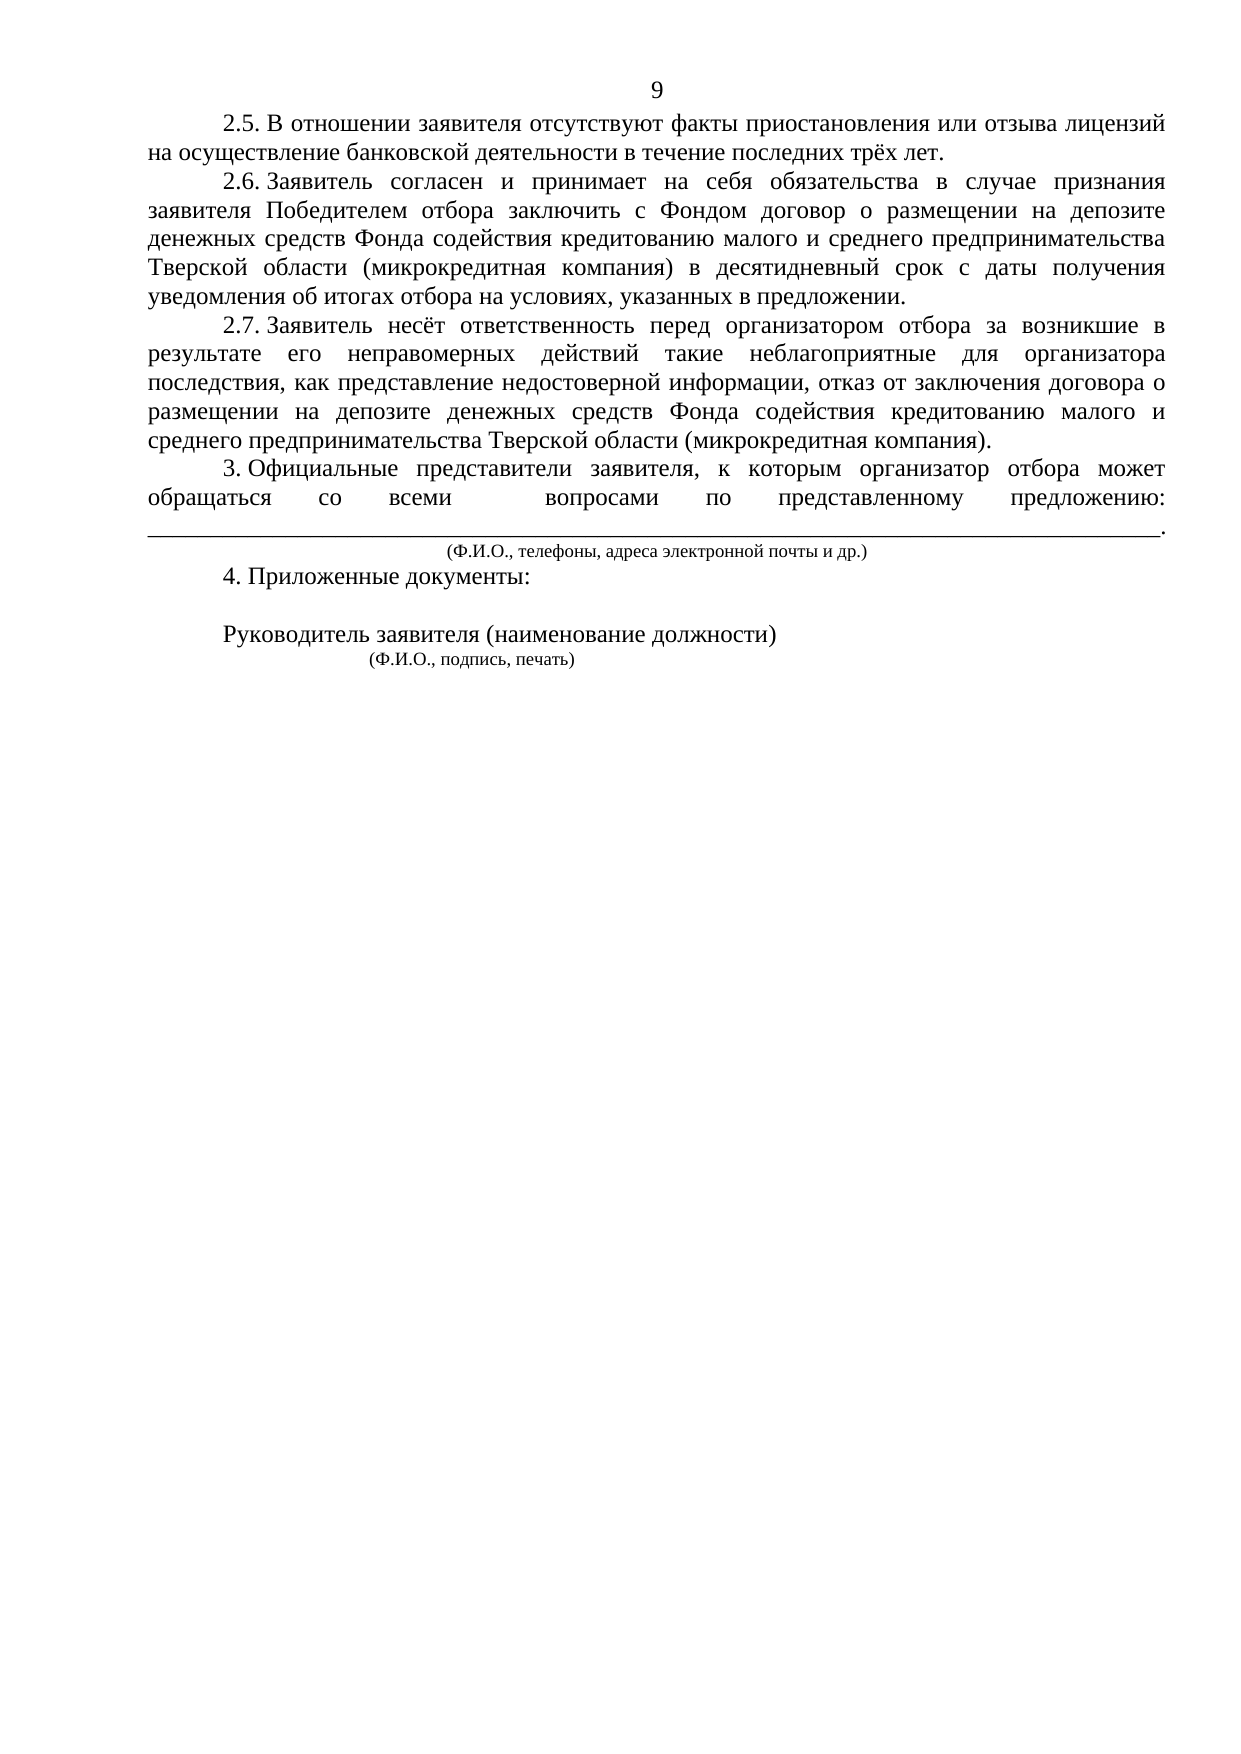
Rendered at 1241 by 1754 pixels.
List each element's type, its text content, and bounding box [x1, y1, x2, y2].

text 4. Приложенные документы: [148, 561, 1166, 590]
text Руководитель заявителя (наименование должности) [148, 619, 1166, 648]
text 2.6. Заявитель согласен и принимает на себя обязательства в случае признания заявителя Победителем отбора заключить с Фондом договор о размещении на депозите денежных средств Фонда содействия кредитованию малого и среднего предпринимательства Тверской области (микрокредитная компания) в десятидневный срок с даты получения уведомления об итогах отбора на условиях, указанных в предложении. [148, 166, 1166, 310]
text (Ф.И.О., телефоны, адреса электронной почты и др.) [148, 540, 1166, 561]
text (Ф.И.О., подпись, печать) [295, 648, 1166, 669]
text 2.7. Заявитель несёт ответственность перед организатором отбора за возникшие в результате его неправомерных действий такие неблагоприятные для организатора последствия, как представление недостоверной информации, отказ от заключения договора о размещении на депозите денежных средств Фонда содействия кредитованию малого и среднего предпринимательства Тверской области (микрокредитная компания). [148, 310, 1166, 453]
text 2.5. В отношении заявителя отсутствуют факты приостановления или отзыва лицензий на осуществление банковской деятельности в течение последних трёх лет. [148, 108, 1166, 166]
text 3. Официальные представители заявителя, к которым организатор отбора может обращаться со всеми вопросами по представленному предложению: _________________________________________________________________________________. [148, 453, 1166, 540]
